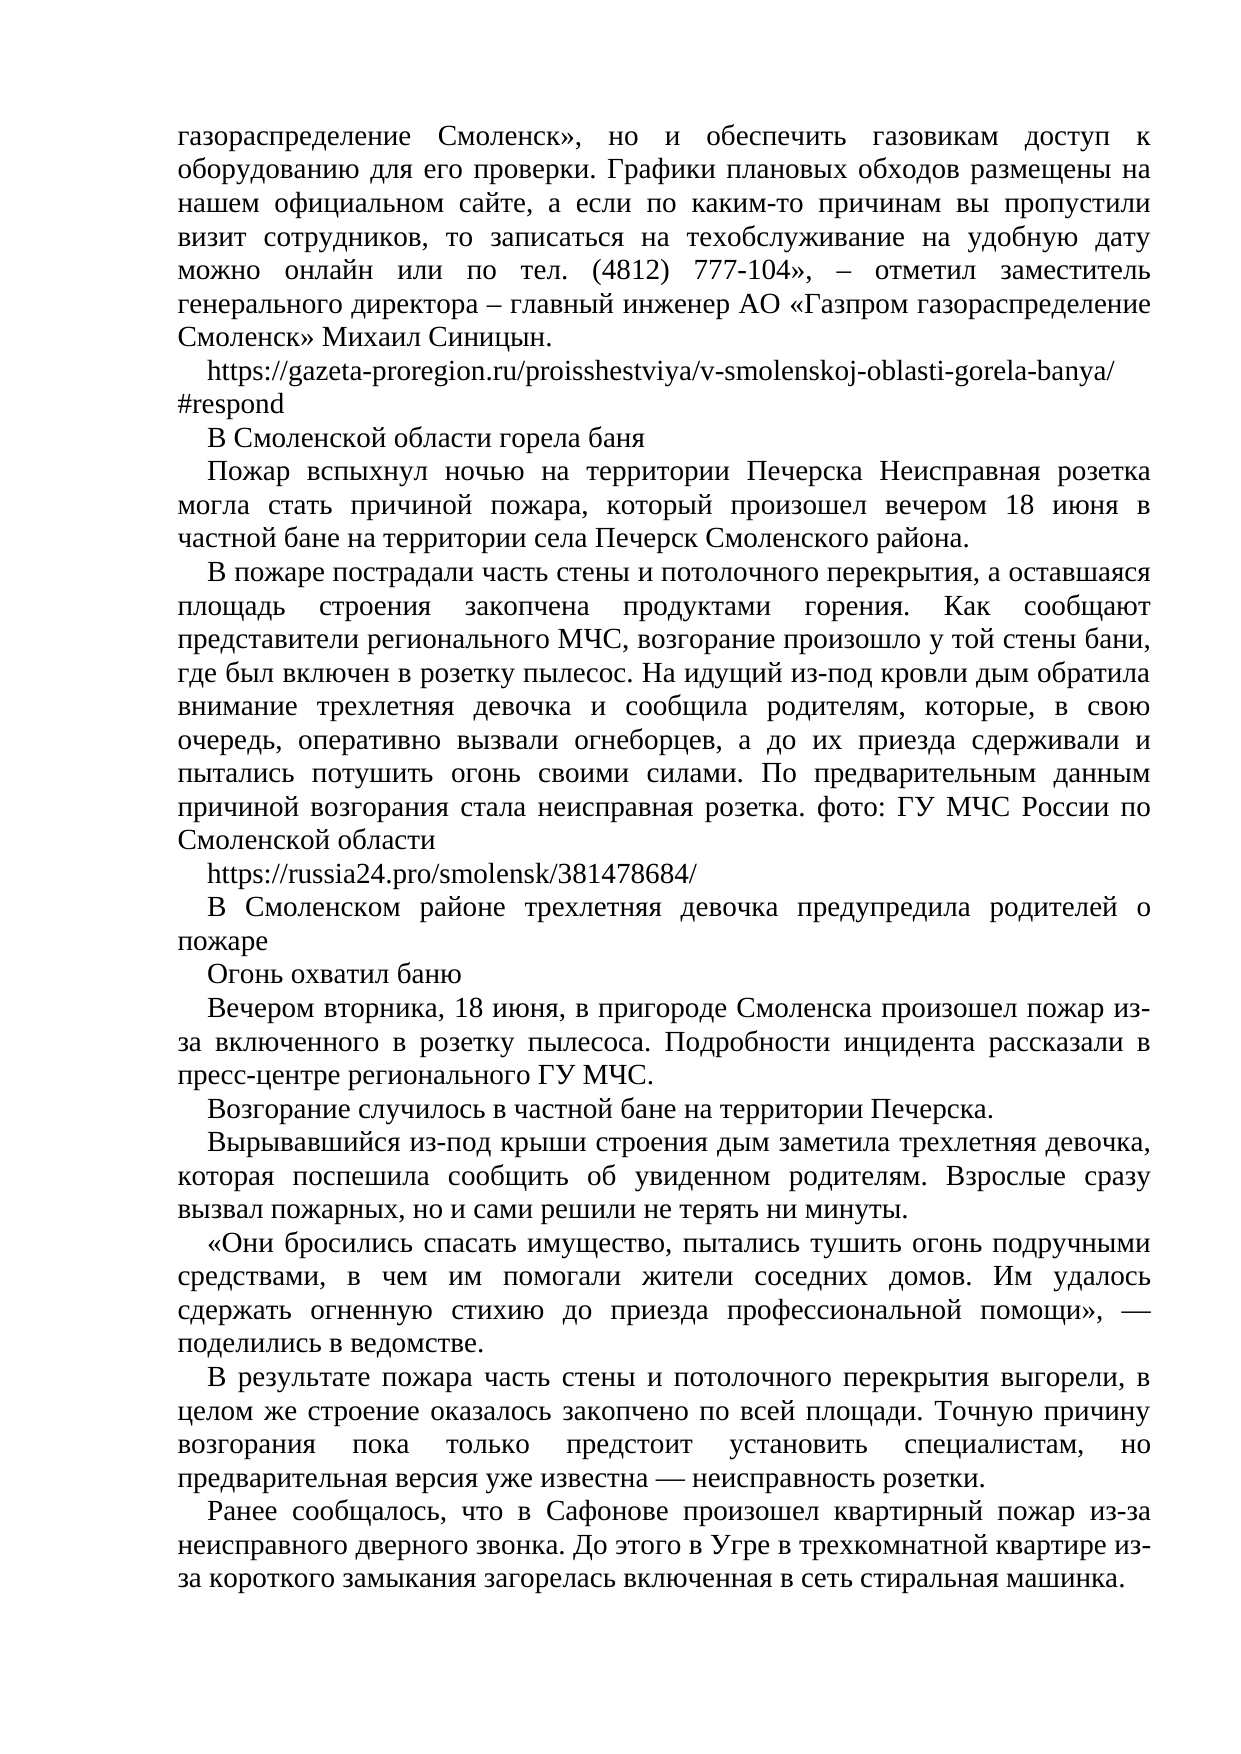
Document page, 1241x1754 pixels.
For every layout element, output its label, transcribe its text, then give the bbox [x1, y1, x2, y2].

text В Смоленском районе трехлетняя девочка предупредила родителей о пожаре [177, 889, 1152, 957]
text https://russia24.pro/smolensk/381478684/ [177, 856, 1152, 889]
text Вырывавшийся из-под крыши строения дым заметила трехлетняя девочка, которая поспешила сообщить об увиденном родителям. Взрослые сразу вызвал пожарных, но и сами решили не терять ни минуты. [177, 1124, 1152, 1225]
text В результате пожара часть стены и потолочного перекрытия выгорели, в целом же строение оказалось закопчено по всей площади. Точную причину возгорания пока только предстоит установить специалистам, но предварительная версия уже известна — неисправность розетки. [177, 1359, 1152, 1493]
text Пожар вспыхнул ночью на территории Печерска Неисправная розетка могла стать причиной пожара, который произошел вечером 18 июня в частной бане на территории села Печерск Смоленского района. [177, 453, 1152, 554]
text Ранее сообщалось, что в Сафонове произошел квартирный пожар из-за неисправного дверного звонка. До этого в Угре в трехкомнатной квартире из-за короткого замыкания загорелась включенная в сеть стиральная машинка. [177, 1493, 1152, 1594]
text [177, 118, 1152, 353]
text Возгорание случилось в частной бане на территории Печерска. [177, 1091, 1152, 1124]
text В пожаре пострадали часть стены и потолочного перекрытия, а оставшаяся площадь строения закопчена продуктами горения. Как сообщают представители регионального МЧС, возгорание произошло у той стены бани, где был включен в розетку пылесос. На идущий из-под кровли дым обратила внимание трехлетняя девочка и сообщила родителям, которые, в свою очередь, оперативно вызвали огнеборцев, а до их приезда сдерживали и пытались потушить огонь своими силами. По предварительным данным причиной возгорания стала неисправная розетка. фото: ГУ МЧС России по Смоленской области [177, 554, 1152, 856]
text В Смоленской области горела баня [177, 420, 1152, 453]
text https://gazeta-proregion.ru/proisshestviya/v-smolenskoj-oblasti-gorela-banya/#respond [177, 353, 1152, 420]
text Вечером вторника, 18 июня, в пригороде Смоленска произошел пожар из-за включенного в розетку пылесоса. Подробности инцидента рассказали в пресс-центре регионального ГУ МЧС. [177, 990, 1152, 1091]
text Огонь охватил баню [177, 957, 1152, 990]
